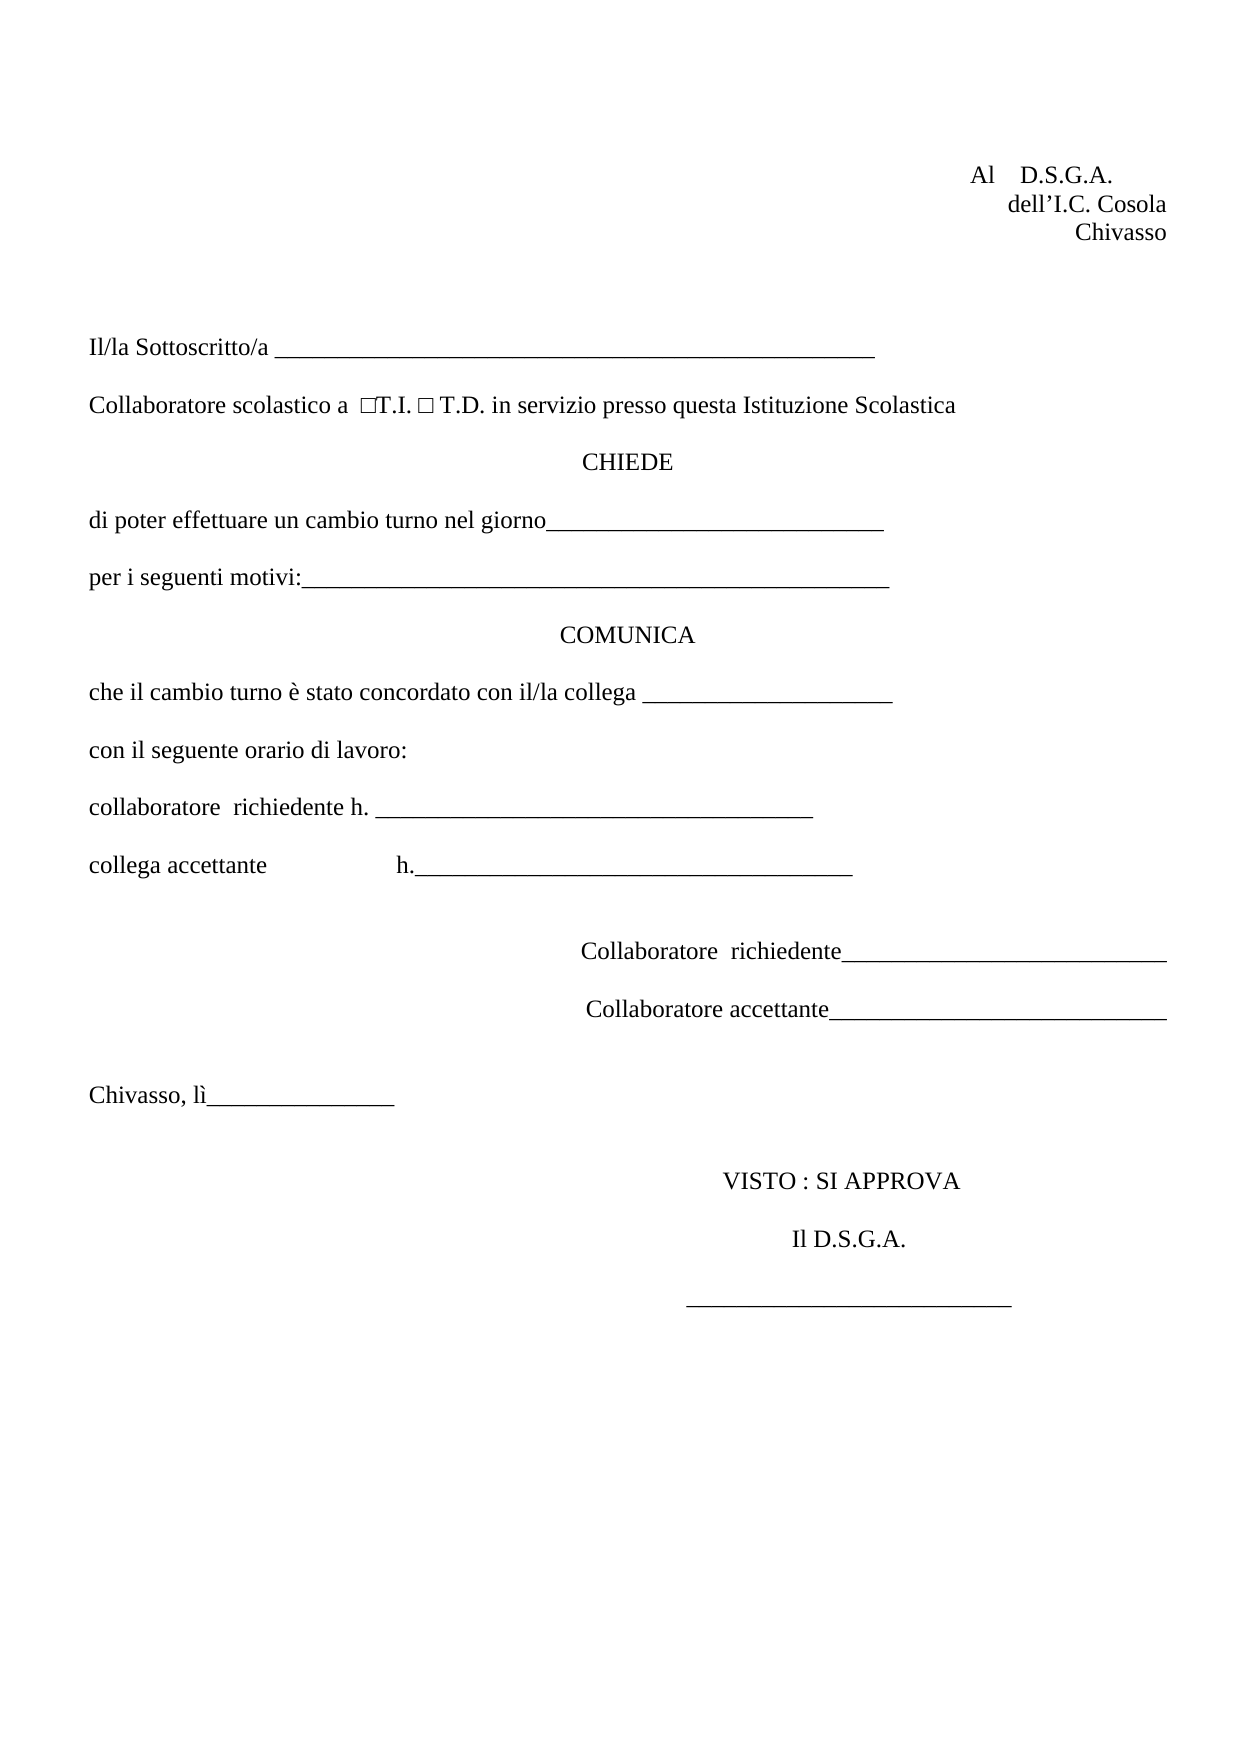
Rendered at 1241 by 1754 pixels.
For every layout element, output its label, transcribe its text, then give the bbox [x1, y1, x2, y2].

text che il cambio turno è stato concordato con il/la collega ____________________ [89, 677, 1167, 706]
text Collaboratore richiedente__________________________ [89, 936, 1167, 965]
text COMUNICA [89, 620, 1167, 649]
text Chivasso, lì_______________ [89, 1080, 1167, 1109]
text VISTO : SI APPROVA [89, 1166, 1167, 1195]
text collaboratore richiedente h. ___________________________________ [89, 792, 1167, 821]
text __________________________ [457, 1281, 1167, 1310]
text Collaboratore accettante___________________________ [89, 994, 1167, 1022]
text collega accettante h.___________________________________ [89, 850, 1167, 879]
text Il D.S.G.A. [457, 1224, 1167, 1252]
text Collaboratore scolastico a □T.I. □ T.D. in servizio presso questa Istituzione Scolastica [89, 390, 1167, 419]
text con il seguente orario di lavoro: [89, 735, 1167, 764]
text Il/la Sottoscritto/a ________________________________________________ [89, 332, 1167, 361]
text di poter effettuare un cambio turno nel giorno___________________________ [89, 505, 1167, 534]
text Al D.S.G.A. [89, 131, 1167, 189]
text CHIEDE [89, 447, 1167, 476]
text dell’I.C. Cosola [89, 189, 1167, 217]
text per i seguenti motivi:_______________________________________________ [89, 562, 1167, 591]
text Chivasso [89, 217, 1167, 246]
